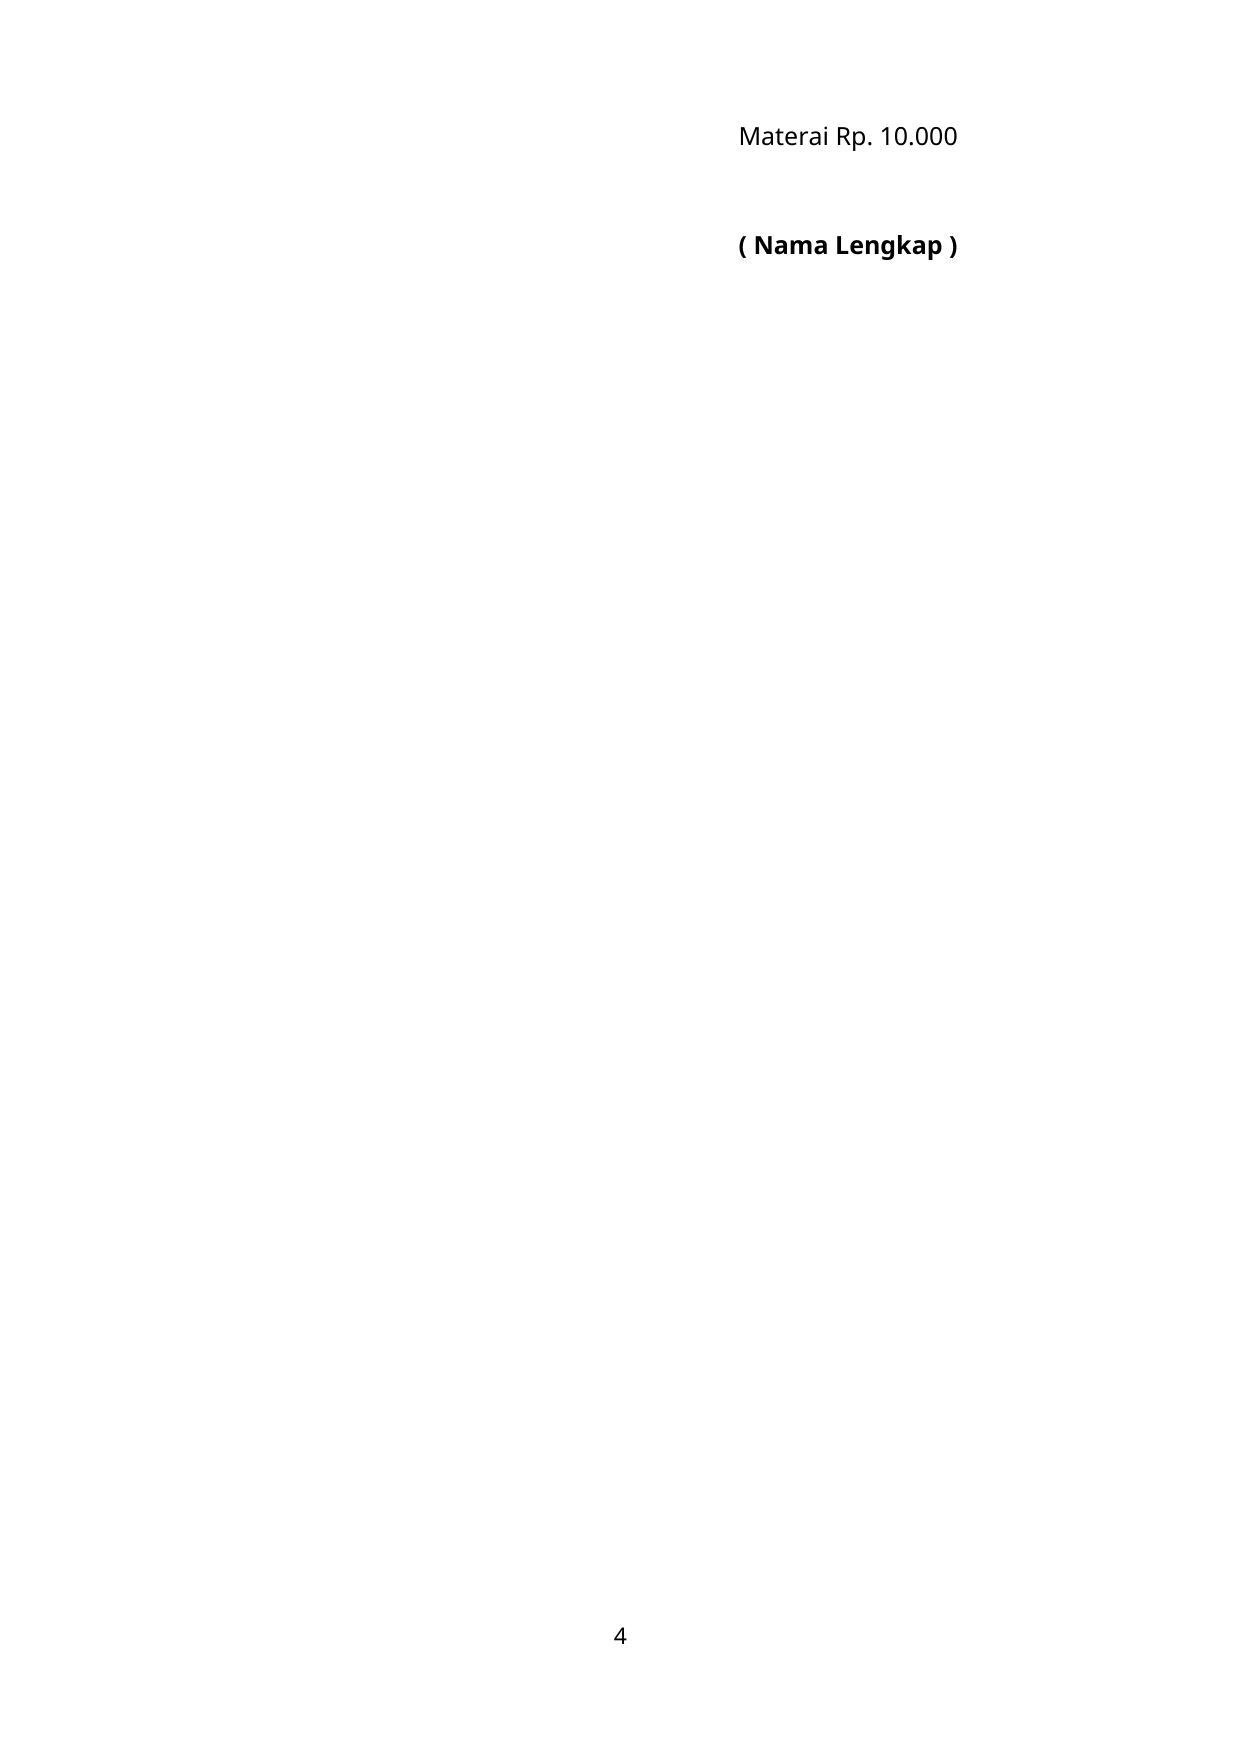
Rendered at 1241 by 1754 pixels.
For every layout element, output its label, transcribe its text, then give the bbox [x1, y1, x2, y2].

text Materai Rp. 10.000 [738, 118, 1122, 152]
text ( Nama Lengkap ) [738, 228, 1122, 262]
